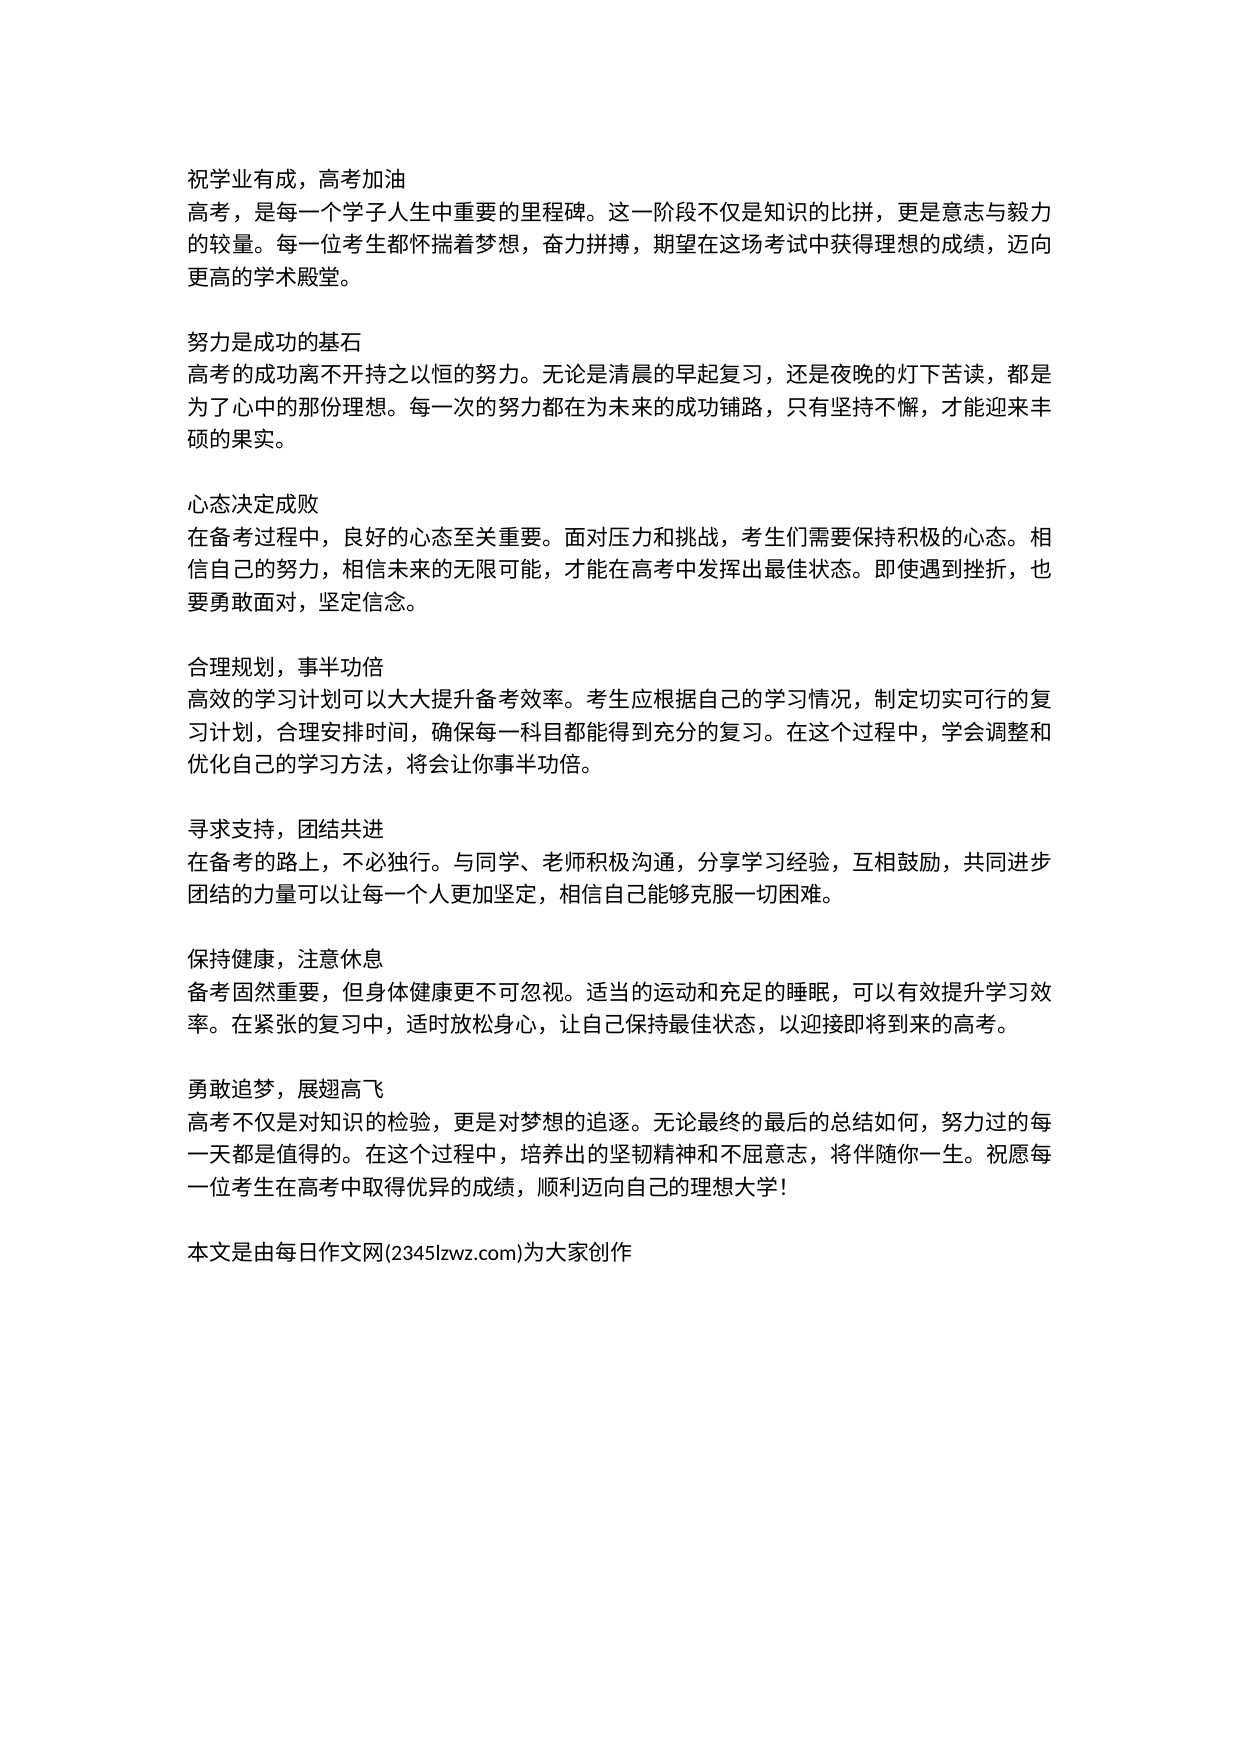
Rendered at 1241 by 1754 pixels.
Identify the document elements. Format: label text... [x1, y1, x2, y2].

text 寻求支持，团结共进 [187, 812, 1053, 844]
text 本文是由每日作文网(2345lzwz.com)为大家创作 [187, 1234, 1053, 1267]
text 高考不仅是对知识的检验，更是对梦想的追逐。无论最终的最后的总结如何，努力过的每一天都是值得的。在这个过程中，培养出的坚韧精神和不屈意志，将伴随你一生。祝愿每一位考生在高考中取得优异的成绩，顺利迈向自己的理想大学！ [187, 1104, 1053, 1202]
text 勇敢追梦，展翅高飞 [187, 1072, 1053, 1104]
text 高考，是每一个学子人生中重要的里程碑。这一阶段不仅是知识的比拼，更是意志与毅力的较量。每一位考生都怀揣着梦想，奋力拼搏，期望在这场考试中获得理想的成绩，迈向更高的学术殿堂。 [187, 194, 1053, 292]
text 高考的成功离不开持之以恒的努力。无论是清晨的早起复习，还是夜晚的灯下苦读，都是为了心中的那份理想。每一次的努力都在为未来的成功铺路，只有坚持不懈，才能迎来丰硕的果实。 [187, 357, 1053, 454]
text 心态决定成败 [187, 487, 1053, 519]
text 努力是成功的基石 [187, 324, 1053, 357]
text 合理规划，事半功倍 [187, 649, 1053, 682]
text 备考固然重要，但身体健康更不可忽视。适当的运动和充足的睡眠，可以有效提升学习效率。在紧张的复习中，适时放松身心，让自己保持最佳状态，以迎接即将到来的高考。 [187, 974, 1053, 1039]
text 保持健康，注意休息 [187, 942, 1053, 974]
text 在备考过程中，良好的心态至关重要。面对压力和挑战，考生们需要保持积极的心态。相信自己的努力，相信未来的无限可能，才能在高考中发挥出最佳状态。即使遇到挫折，也要勇敢面对，坚定信念。 [187, 519, 1053, 617]
text 高效的学习计划可以大大提升备考效率。考生应根据自己的学习情况，制定切实可行的复习计划，合理安排时间，确保每一科目都能得到充分的复习。在这个过程中，学会调整和优化自己的学习方法，将会让你事半功倍。 [187, 682, 1053, 779]
text 在备考的路上，不必独行。与同学、老师积极沟通，分享学习经验，互相鼓励，共同进步。团结的力量可以让每一个人更加坚定，相信自己能够克服一切困难。 [187, 844, 1053, 909]
text 祝学业有成，高考加油 [187, 162, 1053, 194]
